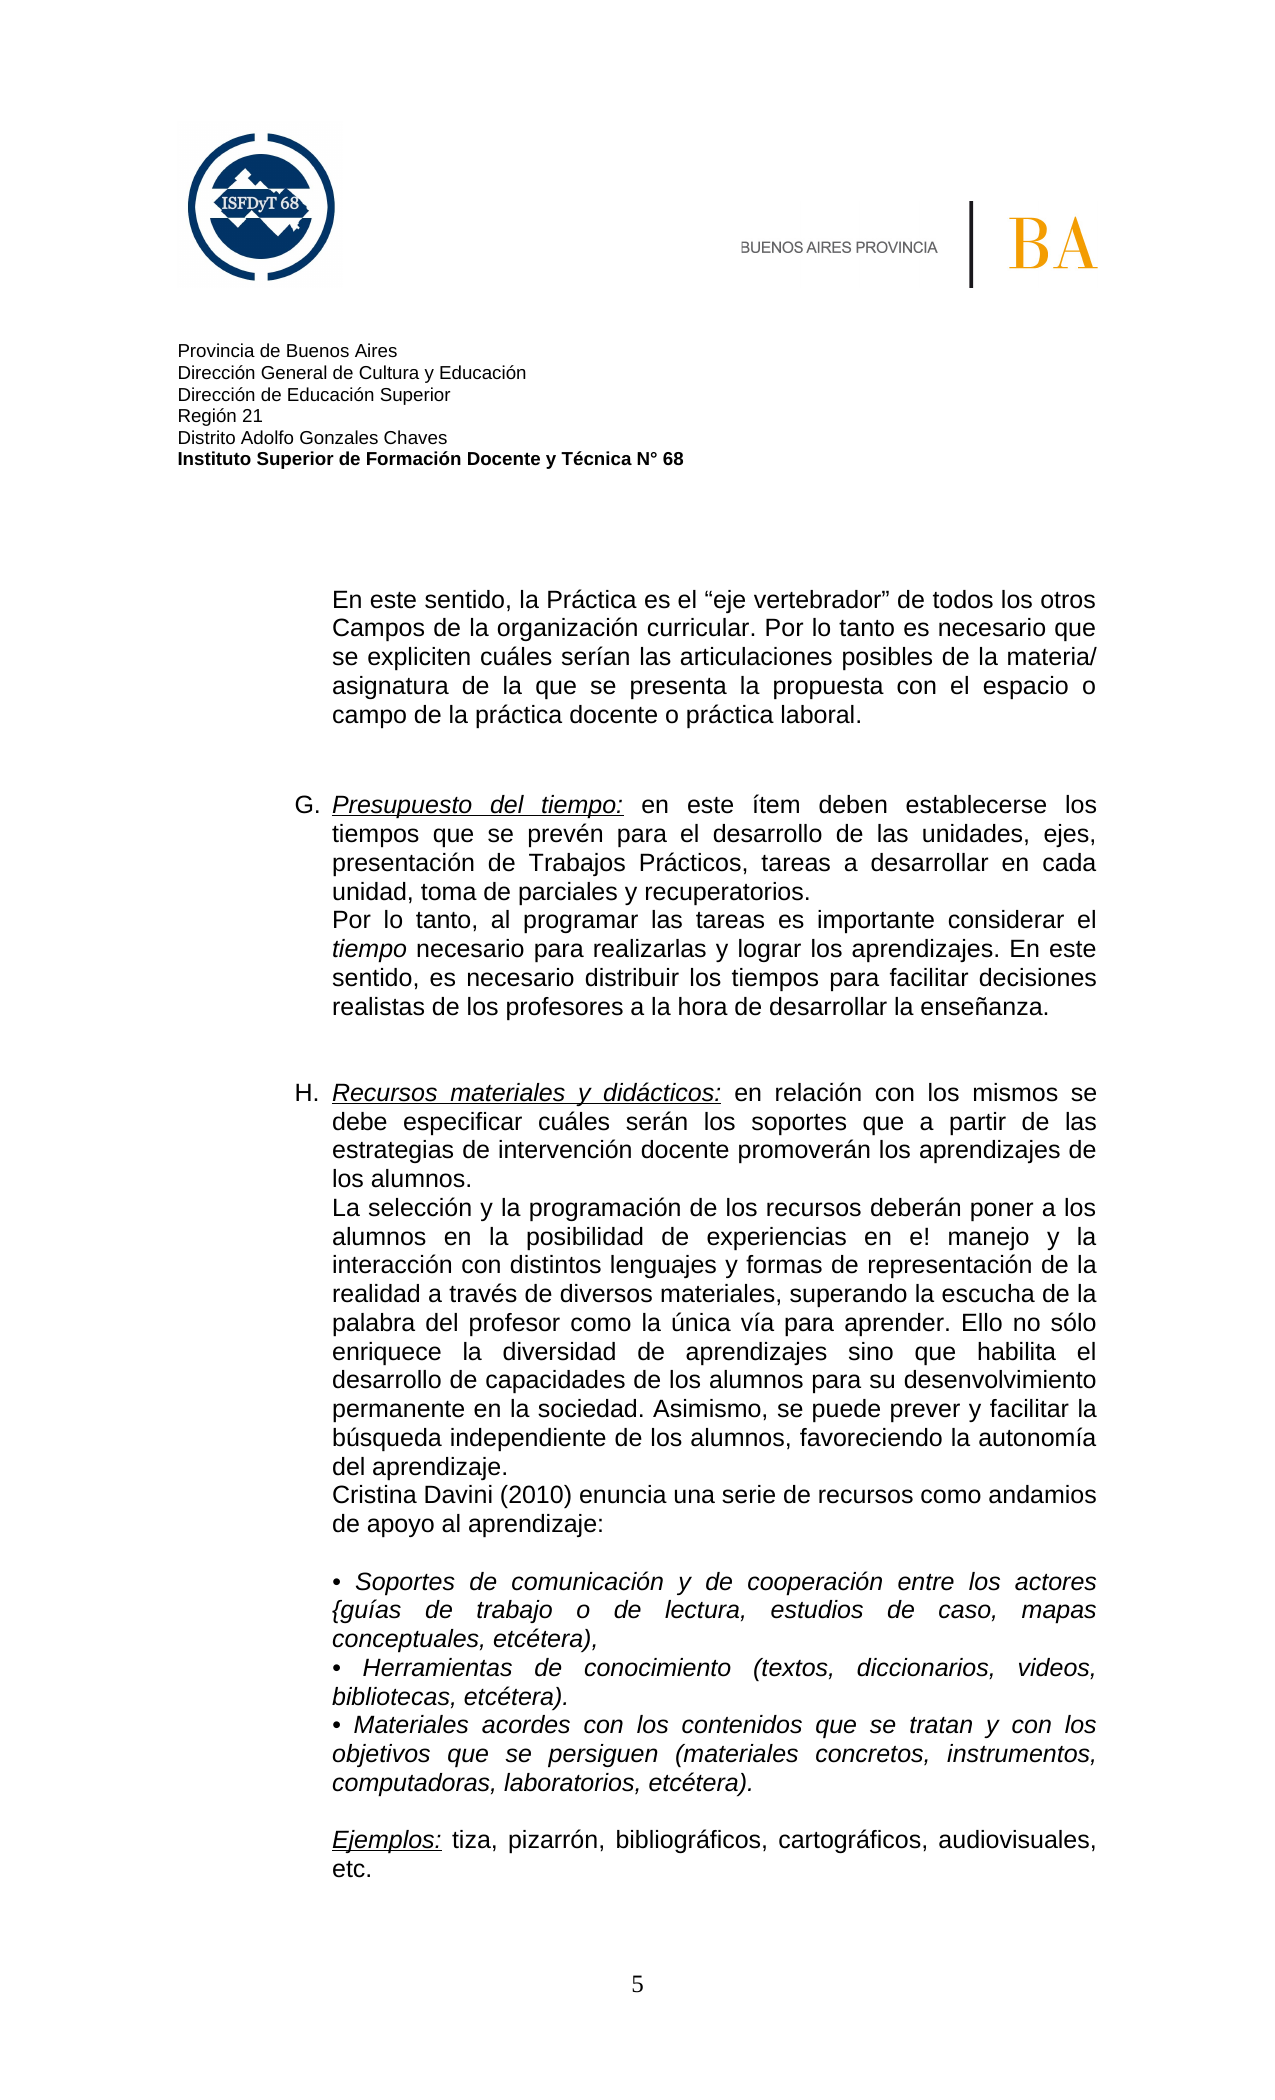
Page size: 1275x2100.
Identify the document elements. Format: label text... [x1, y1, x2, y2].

list La selección y la programación de los recursos deberán poner a los alumnos en la posibilidad de experiencias en e! manejo y la interacción con distintos lenguajes y formas de representación de la realidad a través de diversos materiales, superando la escucha de la palabra del profesor como la única vía para aprender. Ello no sólo enriquece la diversidad de aprendizajes sino que habilita el desarrollo de capacidades de los alumnos para su desenvolvimiento permanente en la sociedad. Asimismo, se puede prever y facilitar la búsqueda independiente de los alumnos, favoreciendo la autonomía del aprendizaje. [332, 1193, 1098, 1480]
list Recursos materiales y didácticos: en relación con los mismos se debe especificar cuáles serán los soportes que a partir de las estrategias de intervención docente promoverán los aprendizajes de los alumnos. [294, 1078, 1098, 1193]
picture [741, 201, 1098, 288]
list Por lo tanto, al programar las tareas es importante considerar el tiempo necesario para realizarlas y lograr los aprendizajes. En este sentido, es necesario distribuir los tiempos para facilitar decisiones realistas de los profesores a la hora de desarrollar la enseñanza. [332, 905, 1098, 1020]
list Presupuesto del tiempo: en este ítem deben establecerse los tiempos que se prevén para el desarrollo de las unidades, ejes, presentación de Trabajos Prácticos, tareas a desarrollar en cada unidad, toma de parciales y recuperatorios. [294, 790, 1098, 905]
list • Herramientas de conocimiento (textos, diccionarios, videos, bibliotecas, etcétera). [332, 1653, 1098, 1710]
list • Materiales acordes con los contenidos que se tratan y con los objetivos que se persiguen (materiales concretos, instrumentos, computadoras, laboratorios, etcétera). [332, 1710, 1098, 1796]
picture [177, 121, 343, 288]
list Ejemplos: tiza, pizarrón, bibliográficos, cartográficos, audiovisuales, etc. [332, 1825, 1098, 1883]
list • Soportes de comunicación y de cooperación entre los actores {guías de trabajo o de lectura, estudios de caso, mapas conceptuales, etcétera), [332, 1566, 1098, 1653]
list Cristina Davini (2010) enuncia una serie de recursos como andamios de apoyo al aprendizaje: [332, 1480, 1098, 1538]
list En este sentido, la Práctica es el “eje vertebrador” de todos los otros Campos de la organización curricular. Por lo tanto es necesario que se expliciten cuáles serían las articulaciones posibles de la materia/ asignatura de la que se presenta la propuesta con el espacio o campo de la práctica docente o práctica laboral. [332, 585, 1098, 728]
